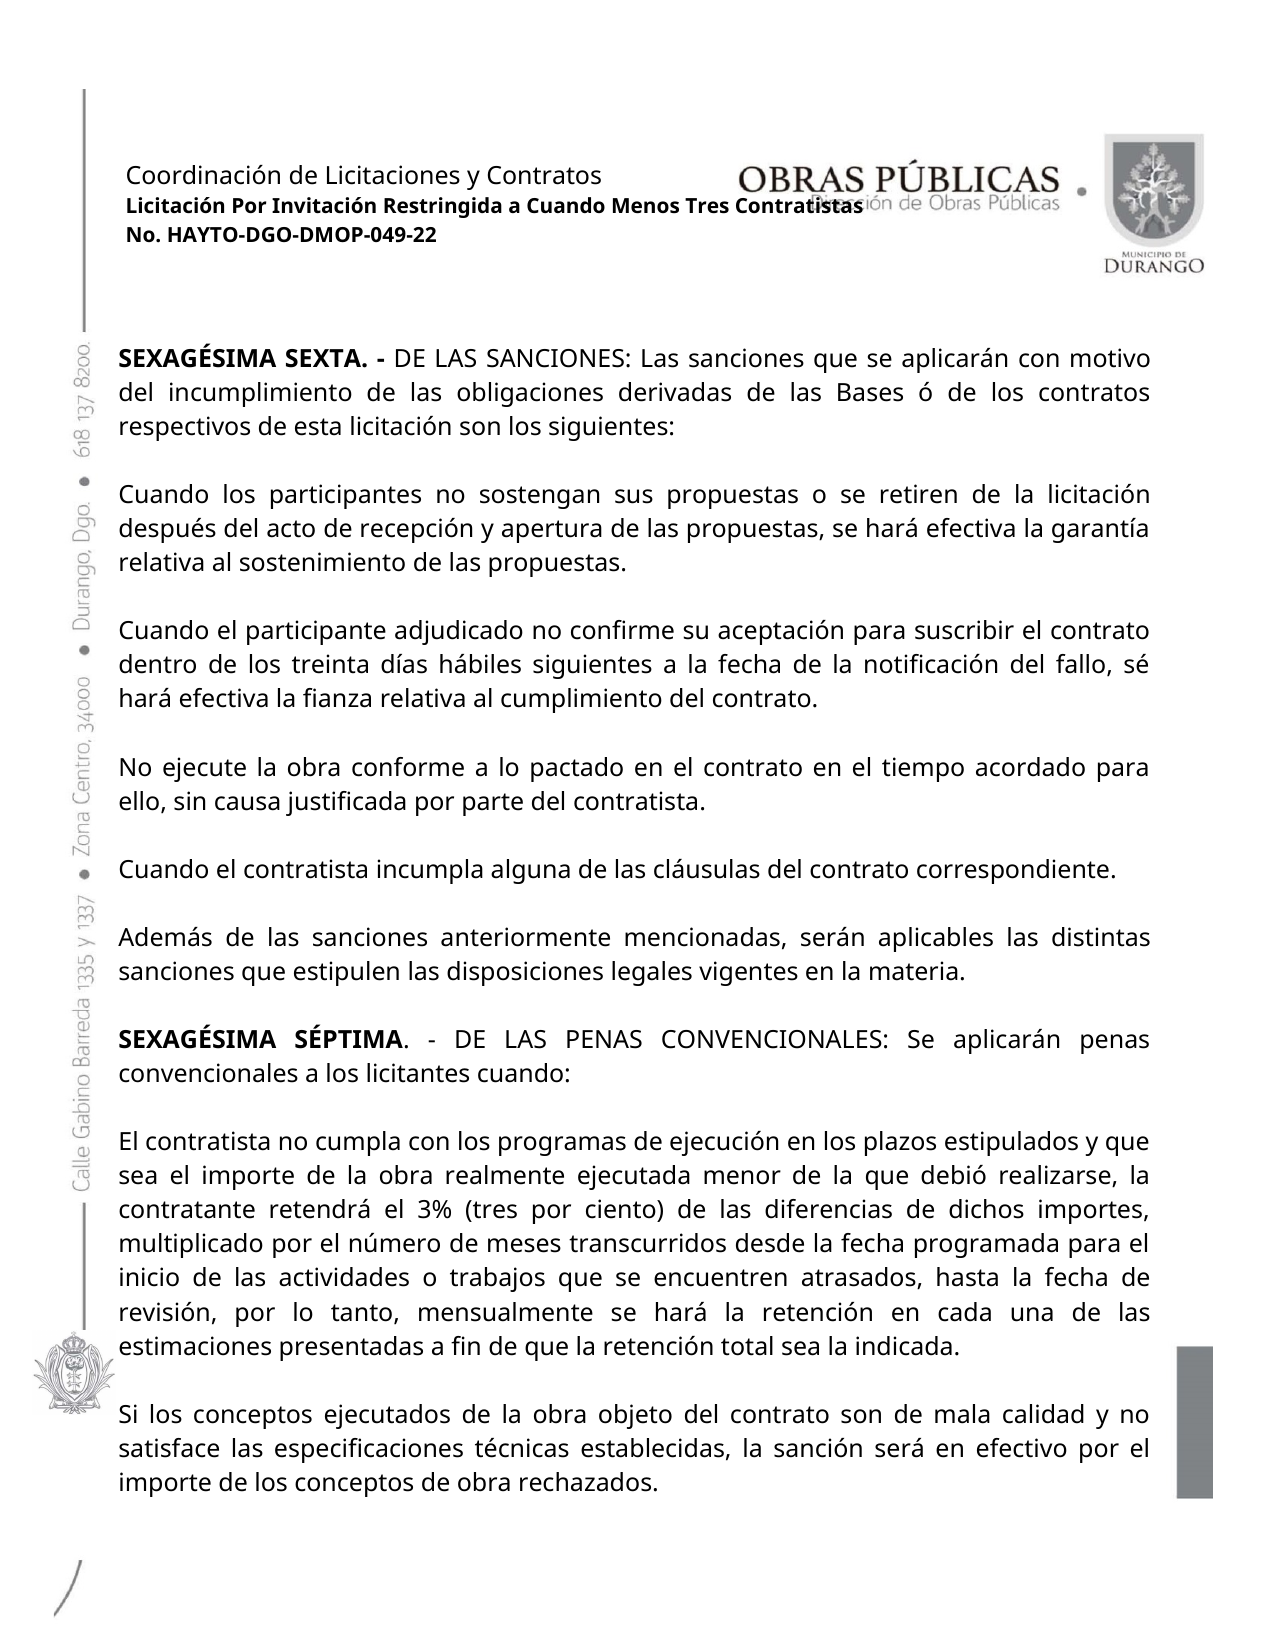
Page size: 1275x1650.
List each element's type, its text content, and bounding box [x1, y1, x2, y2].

text SEXAGÉSIMA SEXTA. - DE LAS SANCIONES: Las sanciones que se aplicarán con motivo del incumplimiento de las obligaciones derivadas de las Bases ó de los contratos respectivos de esta licitación son los siguientes: [118, 340, 1152, 443]
text Si los conceptos ejecutados de la obra objeto del contrato son de mala calidad y no satisface las especificaciones técnicas establecidas, la sanción será en efectivo por el importe de los conceptos de obra rechazados. [118, 1396, 1152, 1498]
picture [31, 89, 1213, 1650]
text Cuando el contratista incumpla alguna de las cláusulas del contrato correspondiente. [118, 851, 1152, 885]
text Cuando los participantes no sostengan sus propuestas o se retiren de la licitación después del acto de recepción y apertura de las propuestas, se hará efectiva la garantía relativa al sostenimiento de las propuestas. [118, 477, 1152, 579]
text El contratista no cumpla con los programas de ejecución en los plazos estipulados y que sea el importe de la obra realmente ejecutada menor de la que debió realizarse, la contratante retendrá el 3% (tres por ciento) de las diferencias de dichos importes, multiplicado por el número de meses transcurridos desde la fecha programada para el inicio de las actividades o trabajos que se encuentren atrasados, hasta la fecha de revisión, por lo tanto, mensualmente se hará la retención en cada una de las estimaciones presentadas a fin de que la retención total sea la indicada. [118, 1124, 1152, 1362]
text No ejecute la obra conforme a lo pactado en el contrato en el tiempo acordado para ello, sin causa justificada por parte del contratista. [118, 749, 1152, 817]
text Cuando el participante adjudicado no confirme su aceptación para suscribir el contrato dentro de los treinta días hábiles siguientes a la fecha de la notificación del fallo, sé hará efectiva la fianza relativa al cumplimiento del contrato. [118, 613, 1152, 715]
text SEXAGÉSIMA SÉPTIMA. - DE LAS PENAS CONVENCIONALES: Se aplicarán penas convencionales a los licitantes cuando: [118, 1022, 1152, 1090]
text Además de las sanciones anteriormente mencionadas, serán aplicables las distintas sanciones que estipulen las disposiciones legales vigentes en la materia. [118, 919, 1152, 988]
